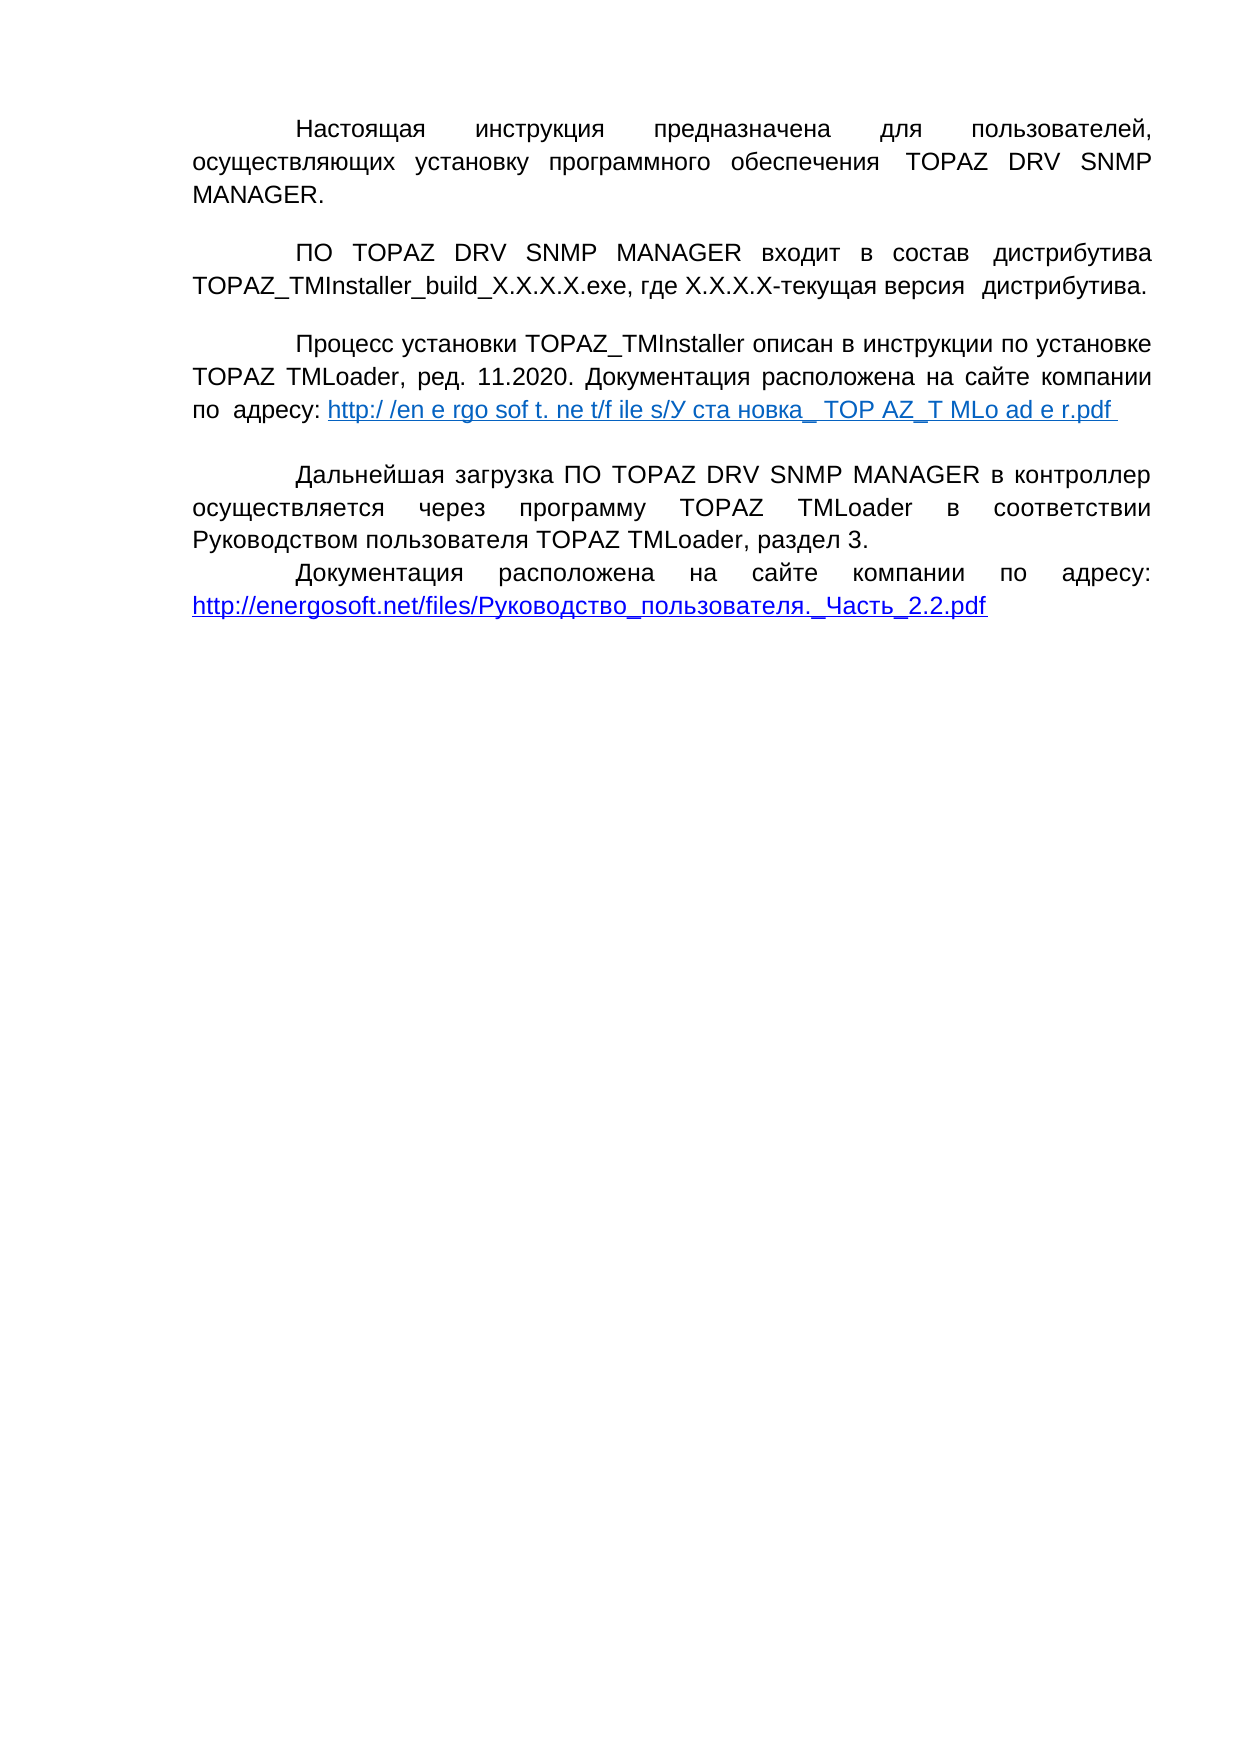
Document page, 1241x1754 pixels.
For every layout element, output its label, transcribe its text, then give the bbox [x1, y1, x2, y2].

text Настоящая инструкция предназначена для пользователей, осуществляющих установку программного обеспечения TOPAZ DRV SNMP MANAGER. [192, 114, 1152, 209]
text ПО TOPAZ DRV SNMP MANAGER входит в состав дистрибутива TOPAZ_TMInstaller_build_X.X.X.X.exe, где X.X.X.X-текущая версия дистрибутива. [192, 238, 1152, 300]
text Процесс установки TOPAZ_TMInstaller описан в инструкции по установке TOPAZ TMLoader, ред. 11.2020. Документация расположена на сайте компании по адресу: http:/ /en e rgo sof t. ne t/f ile s/У ста новка_ TOP AZ_T MLo ad e r.pdf [192, 329, 1152, 423]
text Дальнейшая загрузка ПО TOPAZ DRV SNMP MANAGER в контроллер осуществляется через программу TOPAZ TMLoader в соответствии Руководством пользователя TOPAZ TMLoader, раздел 3. [192, 460, 1152, 554]
text Документация расположена на сайте компании по адресу: http://energosoft.net/files/Руководство_пользователя._Часть_2.2.pdf [192, 558, 1152, 620]
